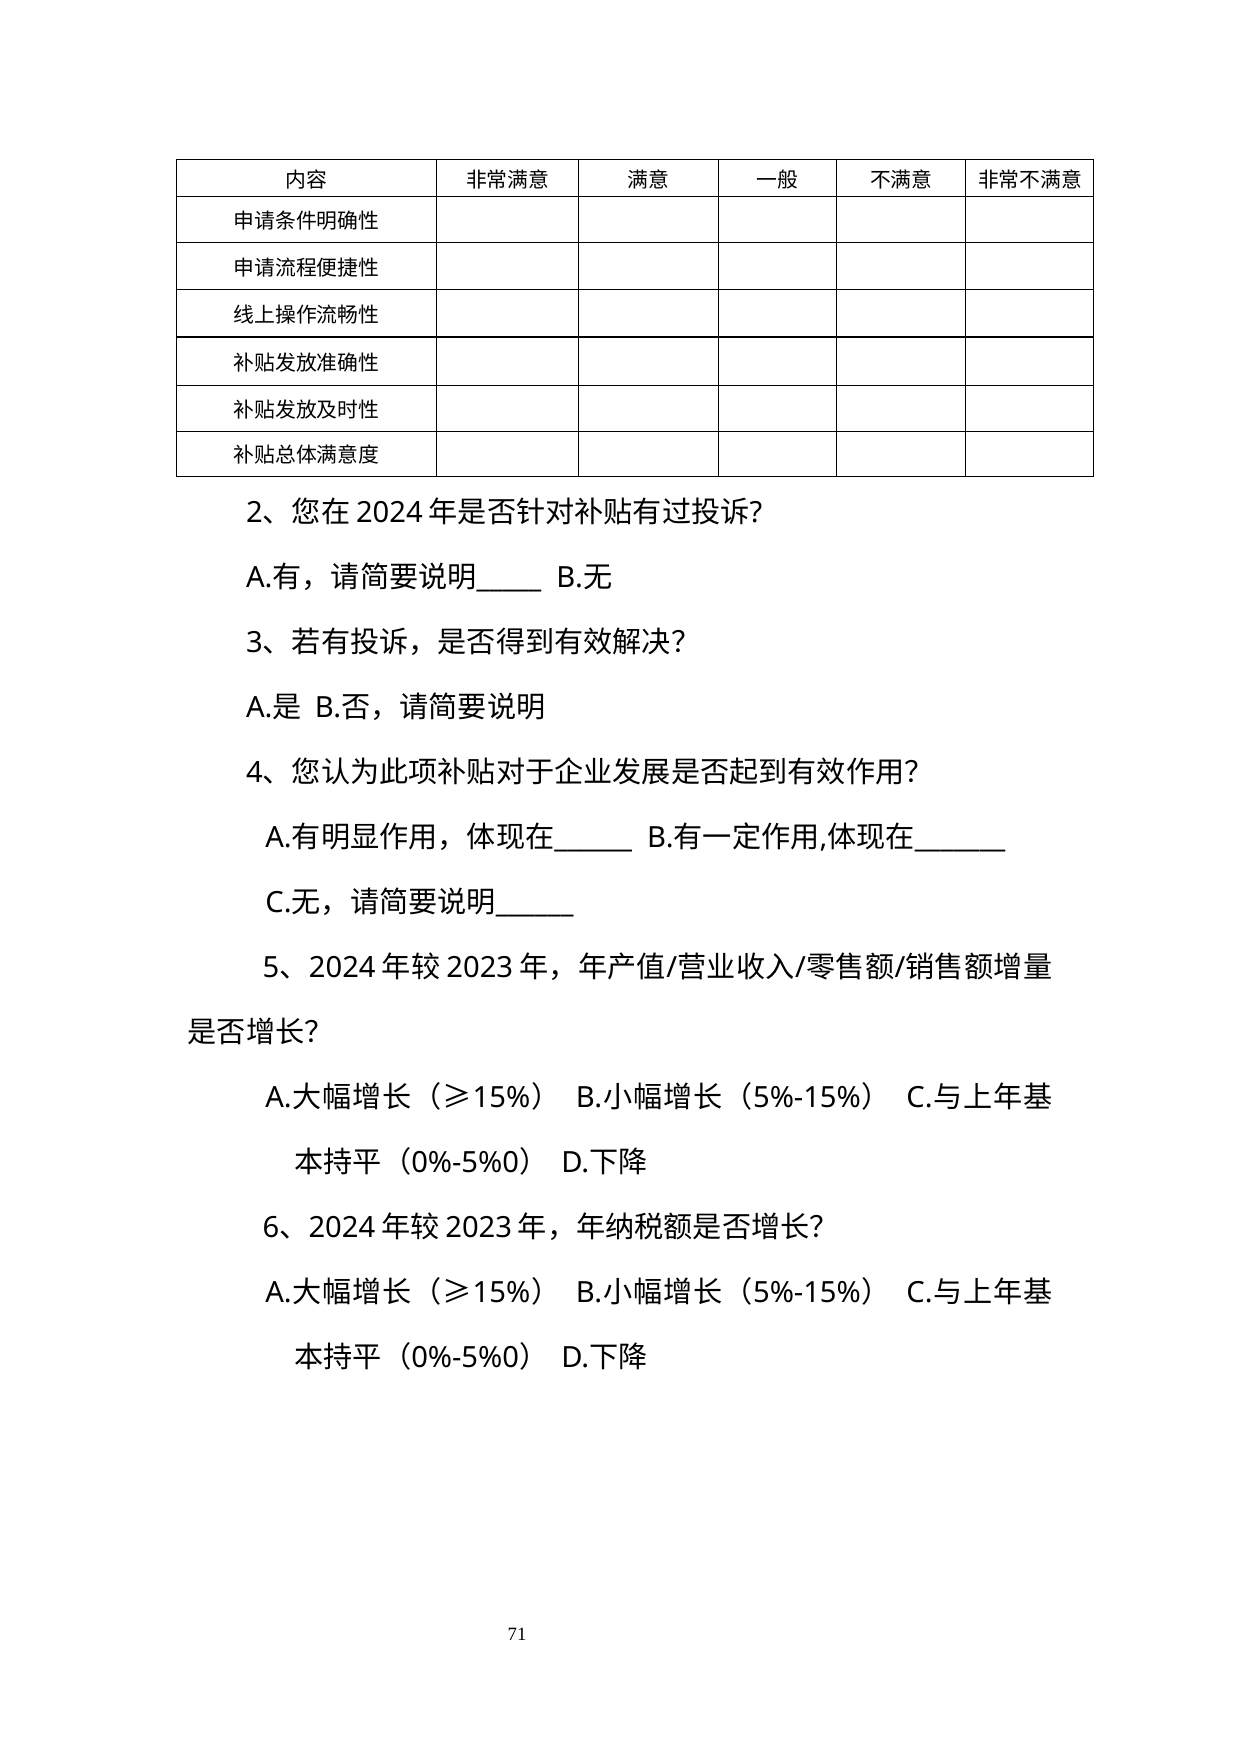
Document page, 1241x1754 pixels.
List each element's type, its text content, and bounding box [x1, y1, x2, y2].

table_cell [579, 243, 718, 289]
table_cell [837, 338, 965, 385]
table_header 不满意 [837, 160, 965, 196]
table_cell [579, 386, 718, 431]
table_cell [966, 432, 1093, 476]
text A.大幅增长（≥15%） B.小幅增长（5%-15%） C.与上年基本持平（0%-5%0） D.下降 [265, 1062, 1053, 1192]
table_cell 线上操作流畅性 [177, 290, 436, 336]
table_cell 补贴发放准确性 [177, 338, 436, 385]
table_cell [837, 290, 965, 336]
table_cell [579, 338, 718, 385]
text 5、2024年较2023年，年产值/营业收入/零售额/销售额增量是否增长？ [187, 932, 1053, 1062]
table_cell [579, 197, 718, 242]
table_cell [437, 386, 578, 431]
table_cell [837, 386, 965, 431]
table_cell 补贴发放及时性 [177, 386, 436, 431]
table_cell [837, 197, 965, 242]
table_cell [719, 432, 836, 476]
text 4、您认为此项补贴对于企业发展是否起到有效作用？ [187, 737, 1053, 802]
table_cell [719, 338, 836, 385]
table_cell [719, 243, 836, 289]
table_cell [579, 432, 718, 476]
table_cell [966, 386, 1093, 431]
table_cell [579, 290, 718, 336]
table_cell 补贴总体满意度 [177, 432, 436, 476]
table_cell [966, 338, 1093, 385]
table_cell [437, 290, 578, 336]
table_cell [437, 197, 578, 242]
table_cell [837, 432, 965, 476]
text A.是 B.否，请简要说明 [187, 672, 1053, 737]
table_header 非常满意 [437, 160, 578, 196]
table_cell 申请流程便捷性 [177, 243, 436, 289]
table_header 满意 [579, 160, 718, 196]
text A.有明显作用，体现在______ B.有一定作用,体现在_______ [265, 802, 1053, 867]
table_cell [437, 338, 578, 385]
table_cell [966, 243, 1093, 289]
table_cell 申请条件明确性 [177, 197, 436, 242]
text A.大幅增长（≥15%） B.小幅增长（5%-15%） C.与上年基本持平（0%-5%0） D.下降 [265, 1257, 1053, 1387]
table_cell [837, 243, 965, 289]
table_cell [437, 243, 578, 289]
text 3、若有投诉，是否得到有效解决？ [187, 607, 1053, 672]
table_cell [719, 197, 836, 242]
text A.有，请简要说明_____ B.无 [187, 542, 1053, 607]
text 2、您在2024年是否针对补贴有过投诉? [187, 477, 1053, 542]
table_header 一般 [719, 160, 836, 196]
text C.无，请简要说明______ [265, 867, 1053, 932]
table_cell [719, 386, 836, 431]
text 6、2024年较2023年，年纳税额是否增长？ [187, 1192, 1053, 1257]
table_header 非常不满意 [966, 160, 1093, 196]
table_cell [966, 290, 1093, 336]
table_header 内容 [177, 160, 436, 196]
table_cell [719, 290, 836, 336]
table_cell [966, 197, 1093, 242]
table_cell [437, 432, 578, 476]
